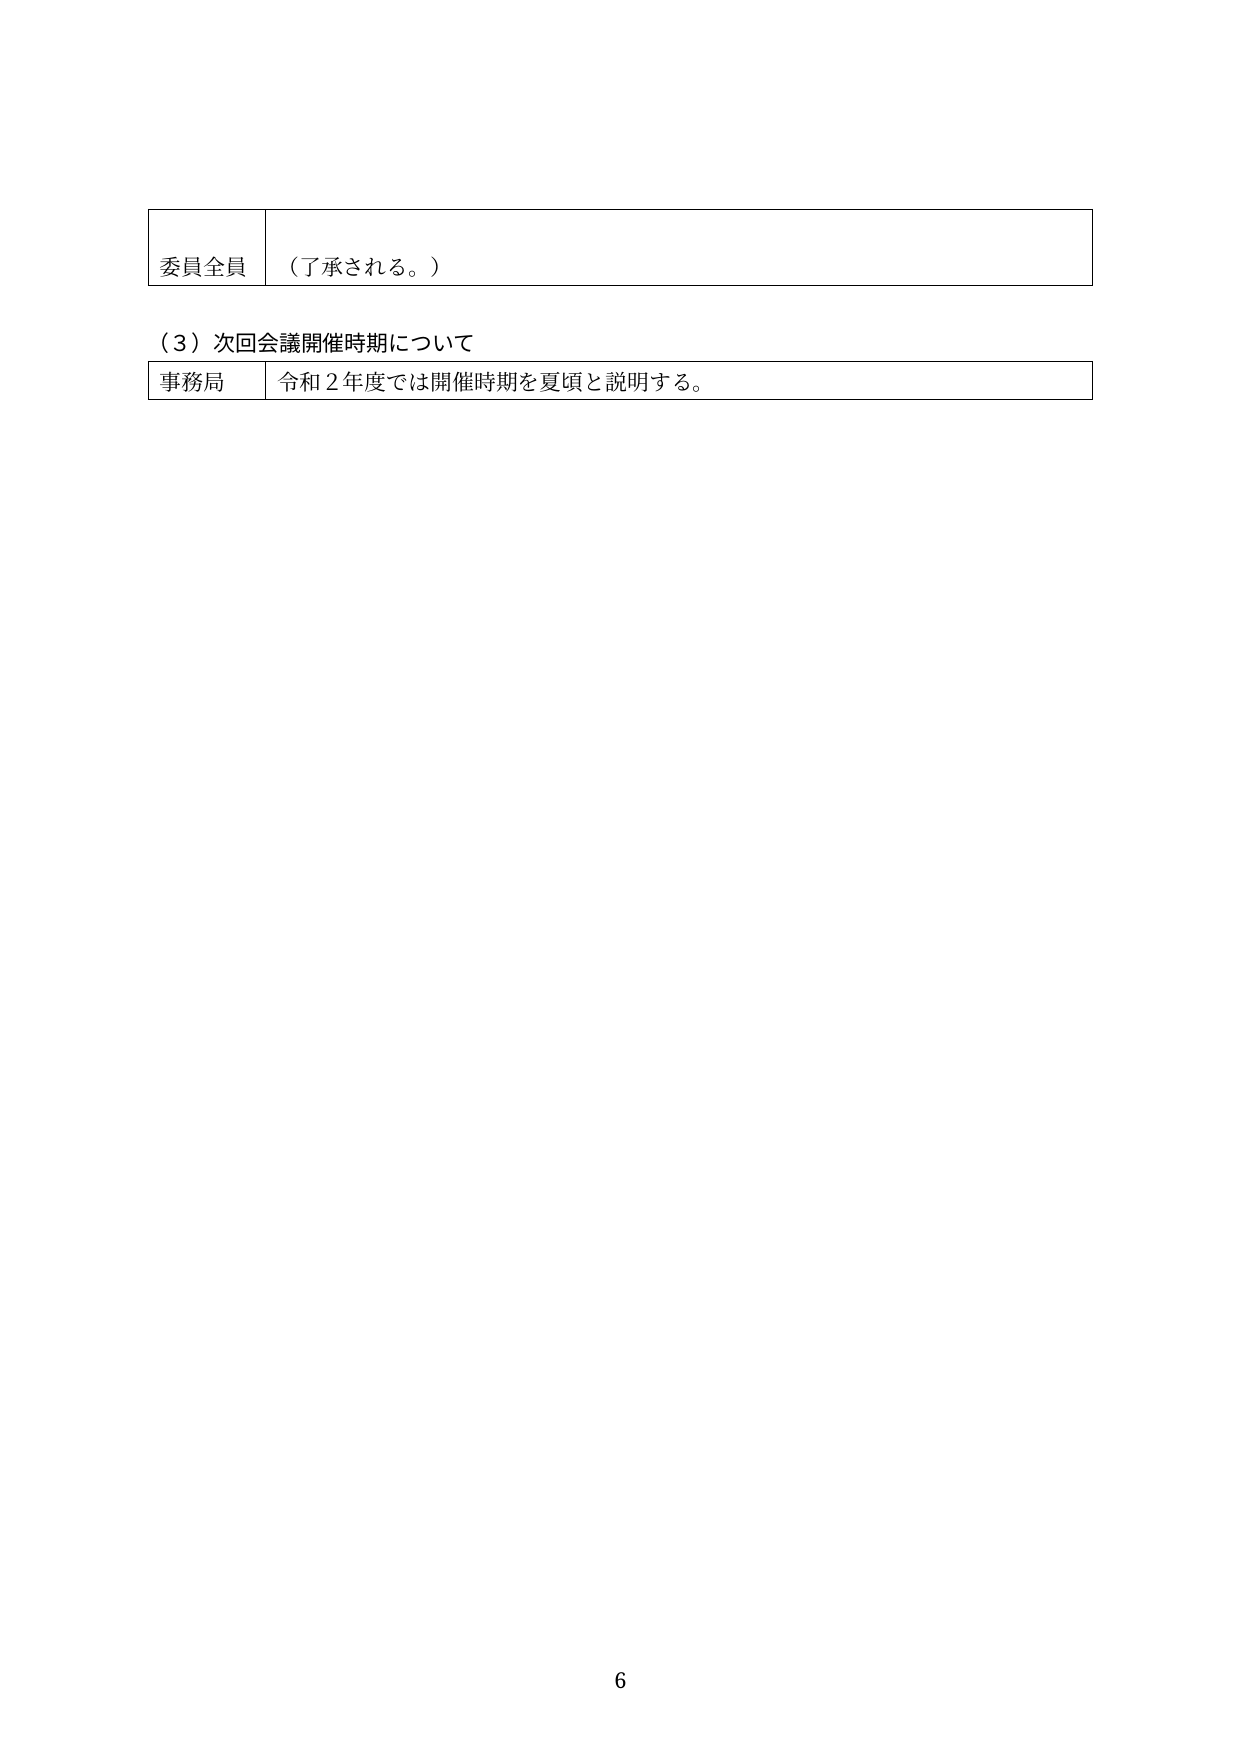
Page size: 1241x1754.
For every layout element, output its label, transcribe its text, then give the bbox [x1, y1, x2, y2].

table_header 事務局 委員全員 [149, 210, 265, 285]
text （３）次回会議開催時期について [148, 323, 1092, 361]
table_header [266, 210, 1092, 285]
table_header 事務局 [149, 362, 265, 399]
table_header 令和２年度では開催時期を夏頃と説明する。 [266, 362, 1092, 399]
